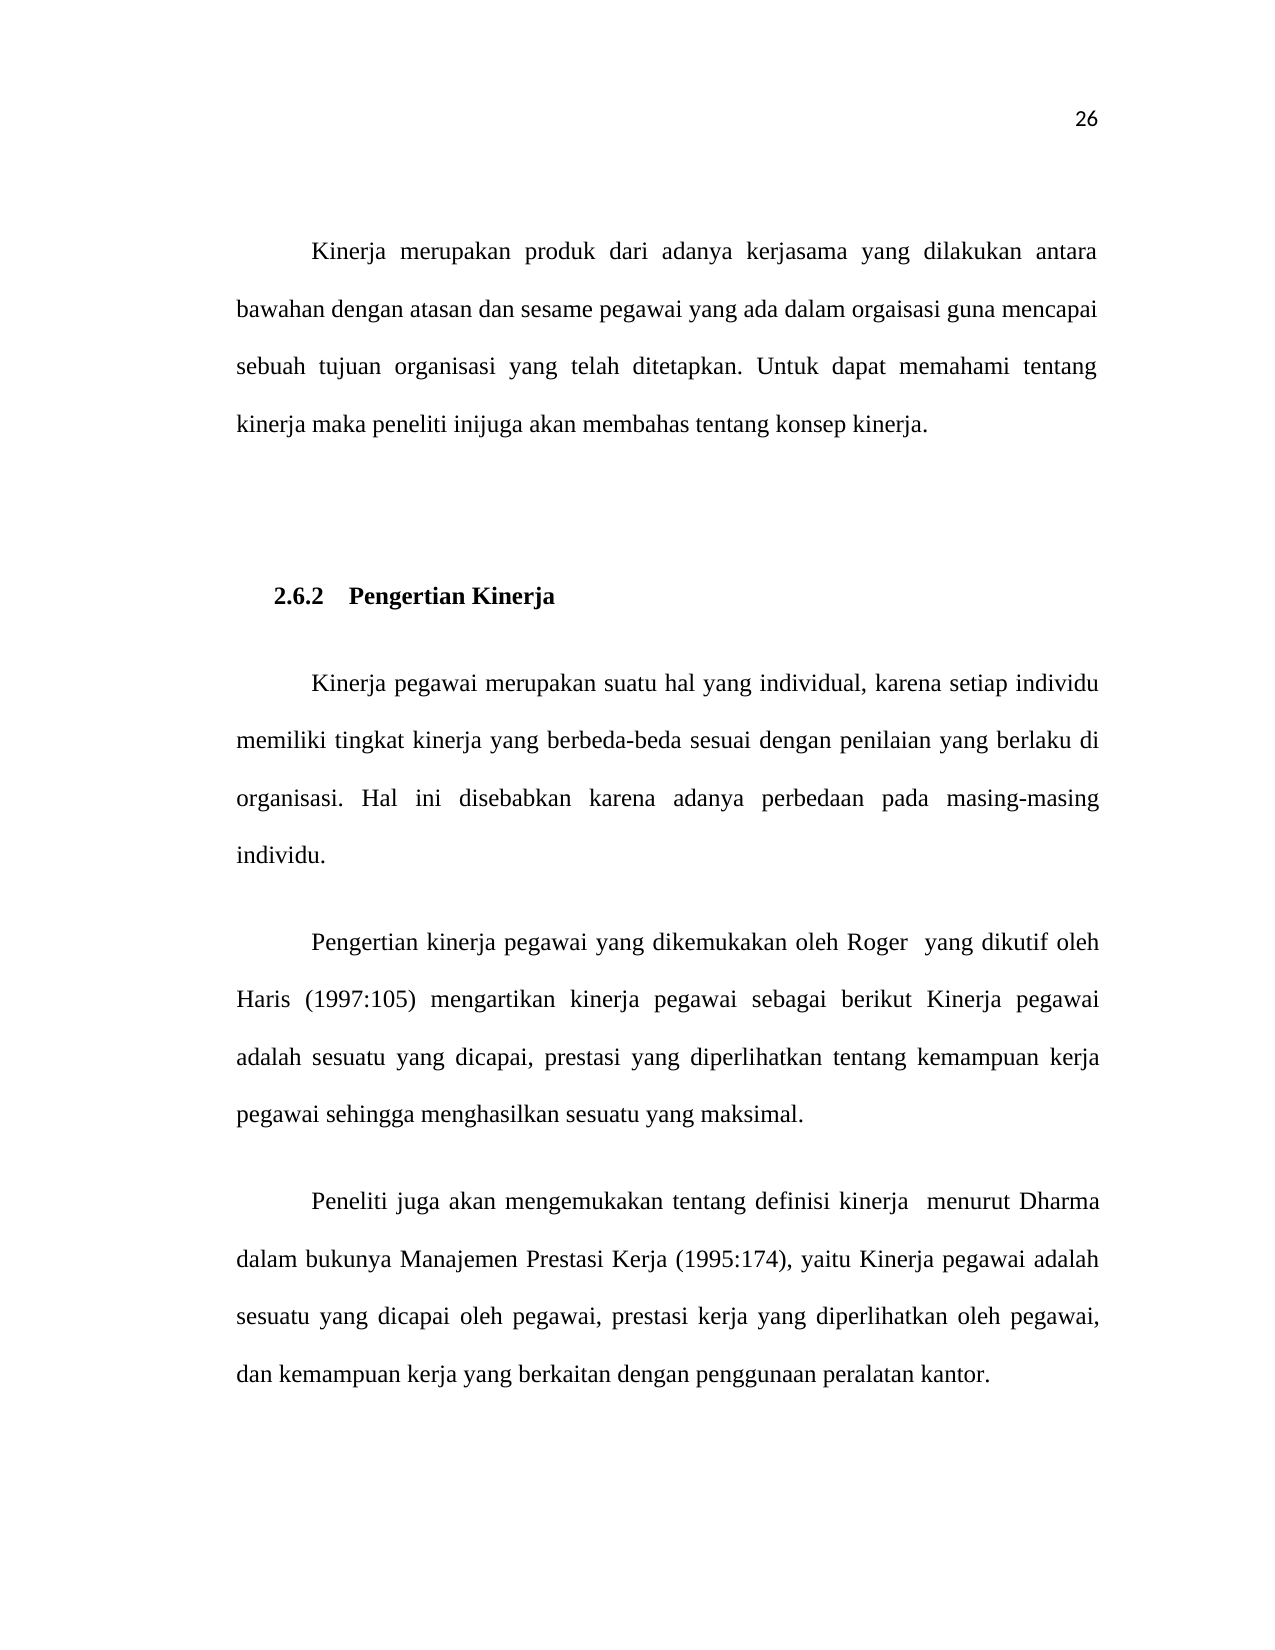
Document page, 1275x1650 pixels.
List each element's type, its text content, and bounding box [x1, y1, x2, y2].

list Kinerja merupakan produk dari adanya kerjasama yang dilakukan antara bawahan dengan atasan dan sesame pegawai yang ada dalam orgaisasi guna mencapai sebuah tujuan organisasi yang telah ditetapkan. Untuk dapat memahami tentang kinerja maka peneliti inijuga akan membahas tentang konsep kinerja. [236, 236, 1098, 437]
text Peneliti juga akan mengemukakan tentang definisi kinerja menurut Dharma dalam bukunya Manajemen Prestasi Kerja (1995:174), yaitu Kinerja pegawai adalah sesuatu yang dicapai oleh pegawai, prestasi kerja yang diperlihatkan oleh pegawai, dan kemampuan kerja yang berkaitan dengan penggunaan peralatan kantor. [236, 1186, 1100, 1387]
text Pengertian kinerja pegawai yang dikemukakan oleh Roger yang dikutif oleh Haris (1997:105) mengartikan kinerja pegawai sebagai berikut Kinerja pegawai adalah sesuatu yang dicapai, prestasi yang diperlihatkan tentang kemampuan kerja pegawai sehingga menghasilkan sesuatu yang maksimal. [236, 927, 1100, 1128]
text Kinerja pegawai merupakan suatu hal yang individual, karena setiap individu memiliki tingkat kinerja yang berbeda-beda sesuai dengan penilaian yang berlaku di organisasi. Hal ini disebabkan karena adanya perbedaan pada masing-masing individu. [236, 668, 1100, 869]
list Pengertian Kinerja [274, 581, 1098, 610]
